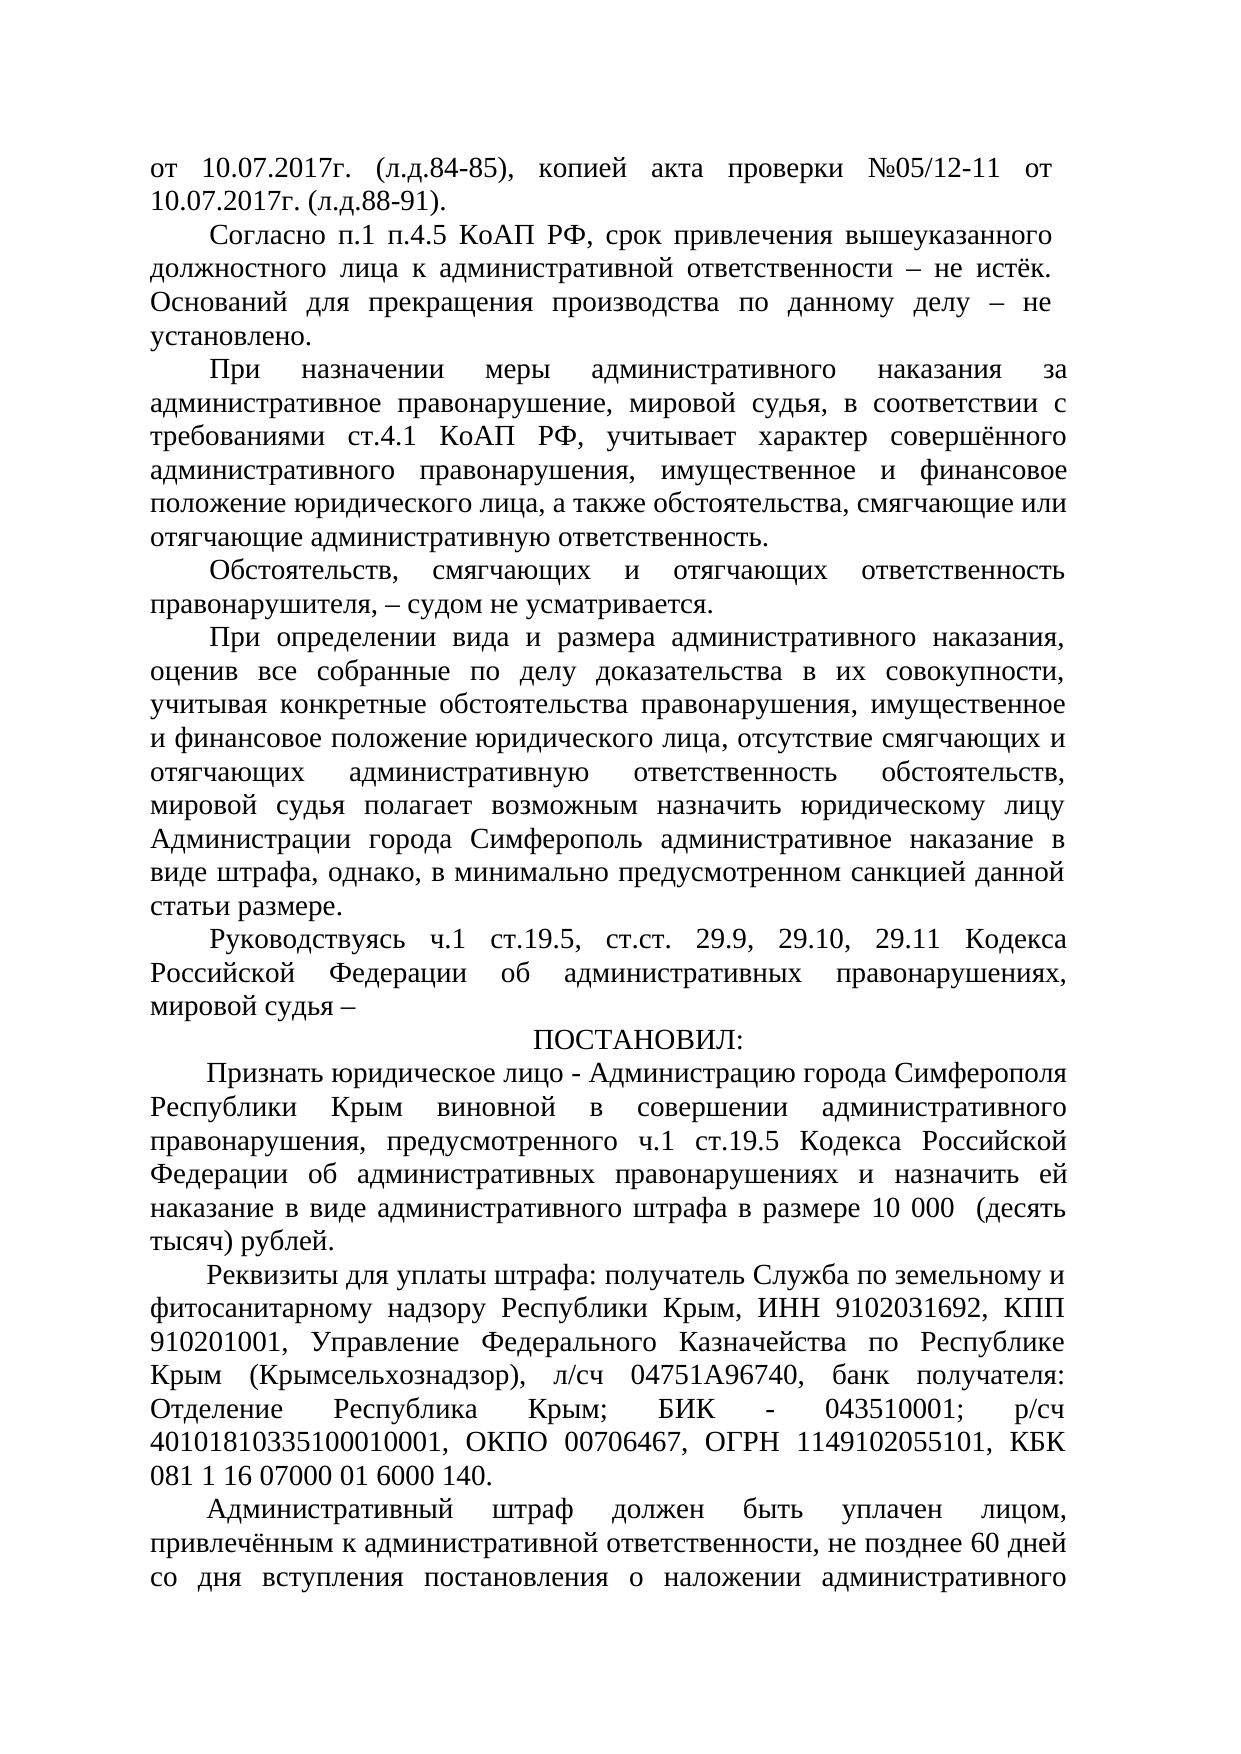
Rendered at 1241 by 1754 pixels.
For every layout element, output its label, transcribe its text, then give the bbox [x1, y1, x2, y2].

text Реквизиты для уплаты штрафа: получатель Служба по земельному и фитосанитарному надзору Республики Крым, ИНН 9102031692, КПП 910201001, Управление Федерального Казначейства по Республике Крым (Крымсельхознадзор), л/сч 04751А96740, банк получателя: Отделение Республика Крым; БИК - 043510001; р/сч 40101810335100010001, ОКПО 00706467, ОГРН 1149102055101, КБК 081 1 16 07000 01 6000 140. [150, 1257, 1066, 1492]
text При определении вида и размера административного наказания, оценив все собранные по делу доказательства в их совокупности, учитывая конкретные обстоятельства правонарушения, имущественное и финансовое положение юридического лица, отсутствие смягчающих и отягчающих административную ответственность обстоятельств, мировой судья полагает возможным назначить юридическому лицу Администрации города Симферополь административное наказание в виде штрафа, однако, в минимально предусмотренном санкцией данной статьи размере. [150, 619, 1066, 921]
text Обстоятельств, смягчающих и отягчающих ответственность правонарушителя, – судом не усматривается. [150, 552, 1066, 619]
text Согласно п.1 п.4.5 КоАП РФ, срок привлечения вышеуказанного должностного лица к административной ответственности – не истёк. Оснований для прекращения производства по данному делу – не установлено. [150, 217, 1053, 351]
text При назначении меры административного наказания за административное правонарушение, мировой судья, в соответствии с требованиями ст.4.1 КоАП РФ, учитывает характер совершённого административного правонарушения, имущественное и финансовое положение юридического лица, а также обстоятельства, смягчающие или отягчающие административную ответственность. [150, 351, 1068, 552]
text Руководствуясь ч.1 ст.19.5, ст.ст. 29.9, 29.10, 29.11 Кодекса Российской Федерации об административных правонарушениях, мировой судья – [150, 921, 1068, 1022]
text Признать юридическое лицо - Администрацию города Симферополя Республики Крым виновной в совершении административного правонарушения, предусмотренного ч.1 ст.19.5 Кодекса Российской Федерации об административных правонарушениях и назначить ей наказание в виде административного штрафа в размере 10 000 (десять тысяч) рублей. [150, 1056, 1068, 1257]
text ПОСТАНОВИЛ: [150, 1022, 1068, 1056]
